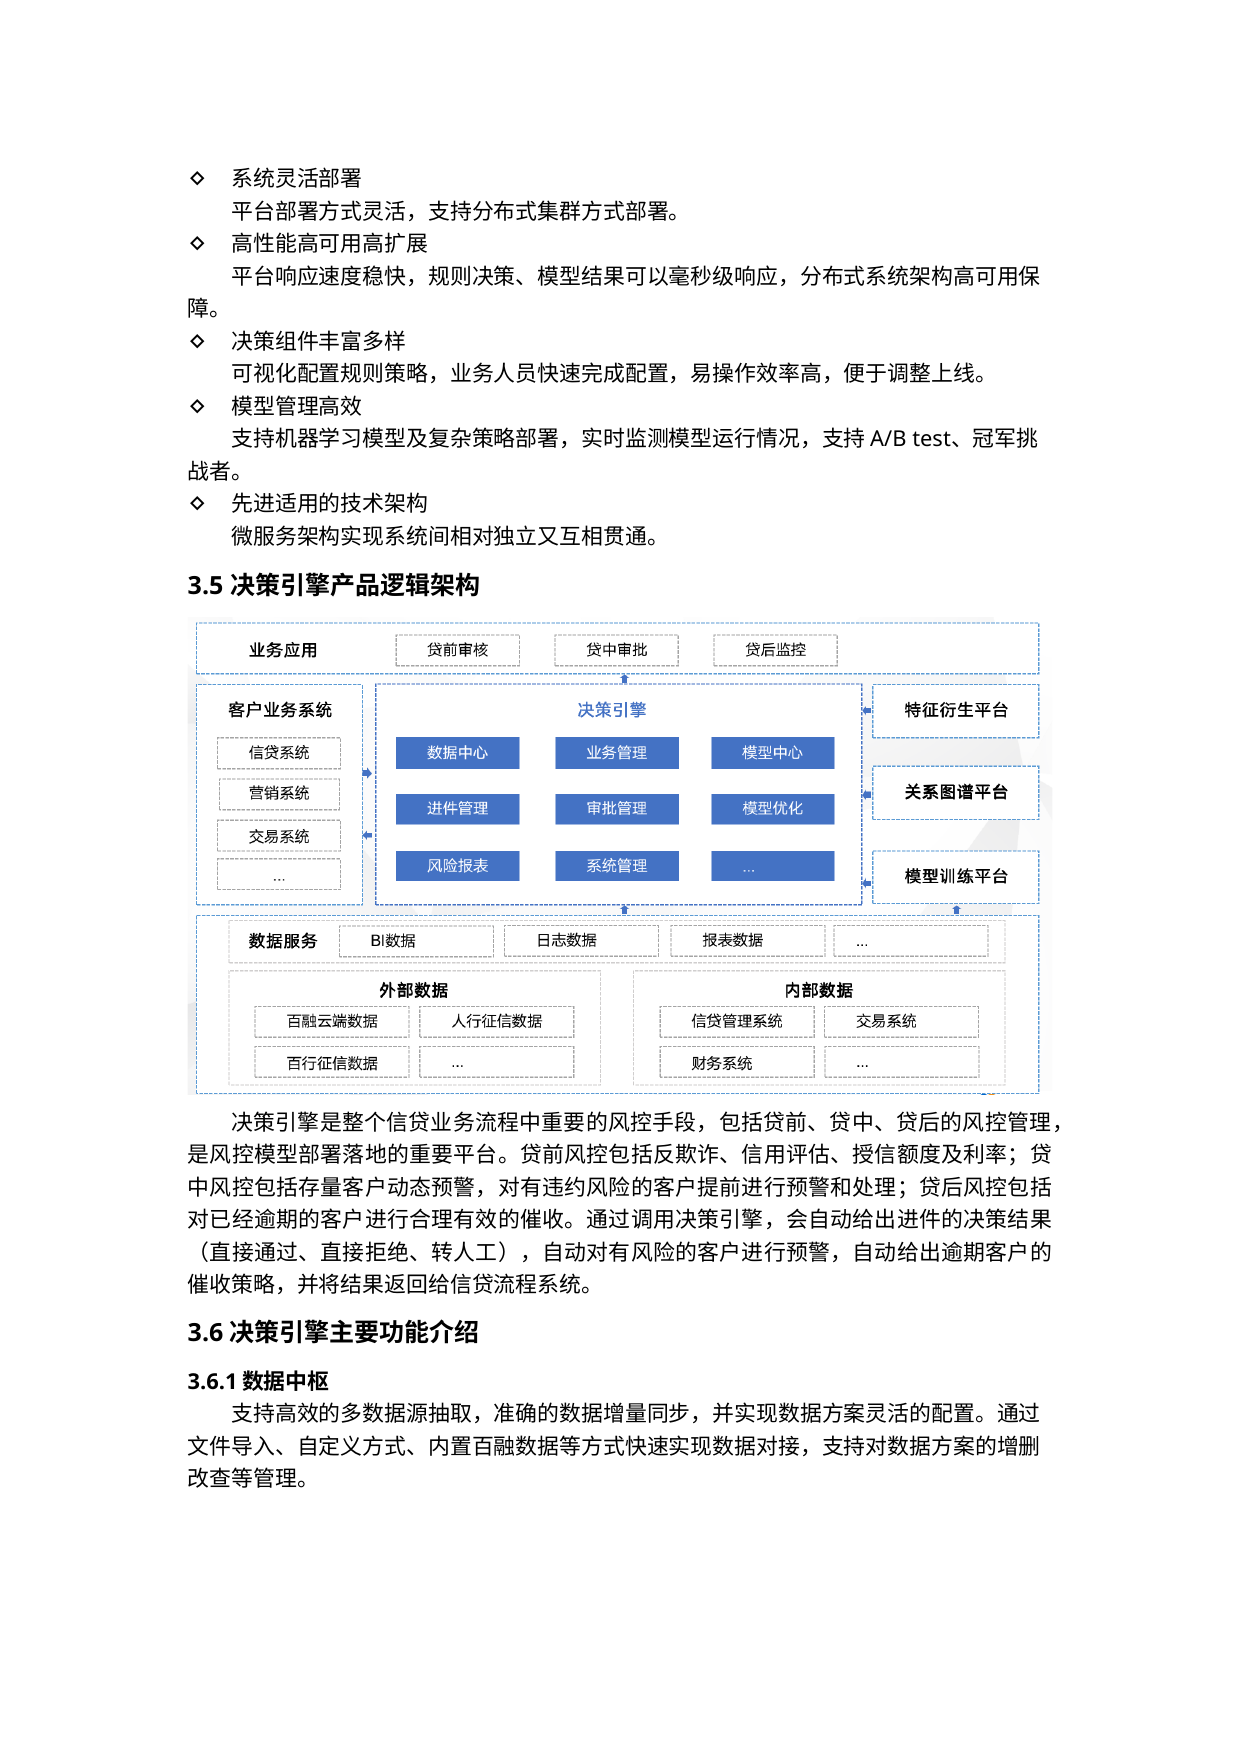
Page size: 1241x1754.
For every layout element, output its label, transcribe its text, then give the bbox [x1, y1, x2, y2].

list 平台部署方式灵活，支持分布式集群方式部署。 [187, 194, 1053, 227]
list 可视化配置规则策略，业务人员快速完成配置，易操作效率高，便于调整上线。 [187, 357, 1053, 389]
list 平台响应速度稳快，规则决策、模型结果可以毫秒级响应，分布式系统架构高可用保障。 [187, 259, 1053, 324]
list 支持机器学习模型及复杂策略部署，实时监测模型运行情况，支持A/B test、冠军挑战者。 [187, 422, 1053, 487]
list 3.6.1数据中枢 [187, 1364, 1053, 1397]
list 微服务架构实现系统间相对独立又互相贯通。 [187, 519, 1053, 552]
list 高性能高可用高扩展 [187, 227, 1053, 259]
text 3.5 决策引擎产品逻辑架构 [187, 552, 1053, 617]
text 3.6 决策引擎主要功能介绍 [187, 1299, 1053, 1364]
list 模型管理高效 [187, 389, 1053, 422]
list 先进适用的技术架构 [187, 487, 1053, 519]
list 决策引擎是整个信贷业务流程中重要的风控手段，包括贷前、贷中、贷后的风控管理，是风控模型部署落地的重要平台。贷前风控包括反欺诈、信用评估、授信额度及利率；贷中风控包括存量客户动态预警，对有违约风险的客户提前进行预警和处理；贷后风控包括对已经逾期的客户进行合理有效的催收。通过调用决策引擎，会自动给出进件的决策结果（直接通过、直接拒绝、转人工），自动对有风险的客户进行预警，自动给出逾期客户的催收策略，并将结果返回给信贷流程系统。 [187, 1104, 1053, 1299]
list 系统灵活部署 [187, 162, 1053, 194]
picture [187, 617, 1053, 1095]
list 决策组件丰富多样 [187, 324, 1053, 357]
list 支持高效的多数据源抽取，准确的数据增量同步，并实现数据方案灵活的配置。通过文件导入、自定义方式、内置百融数据等方式快速实现数据对接，支持对数据方案的增删改查等管理。 [187, 1397, 1053, 1494]
